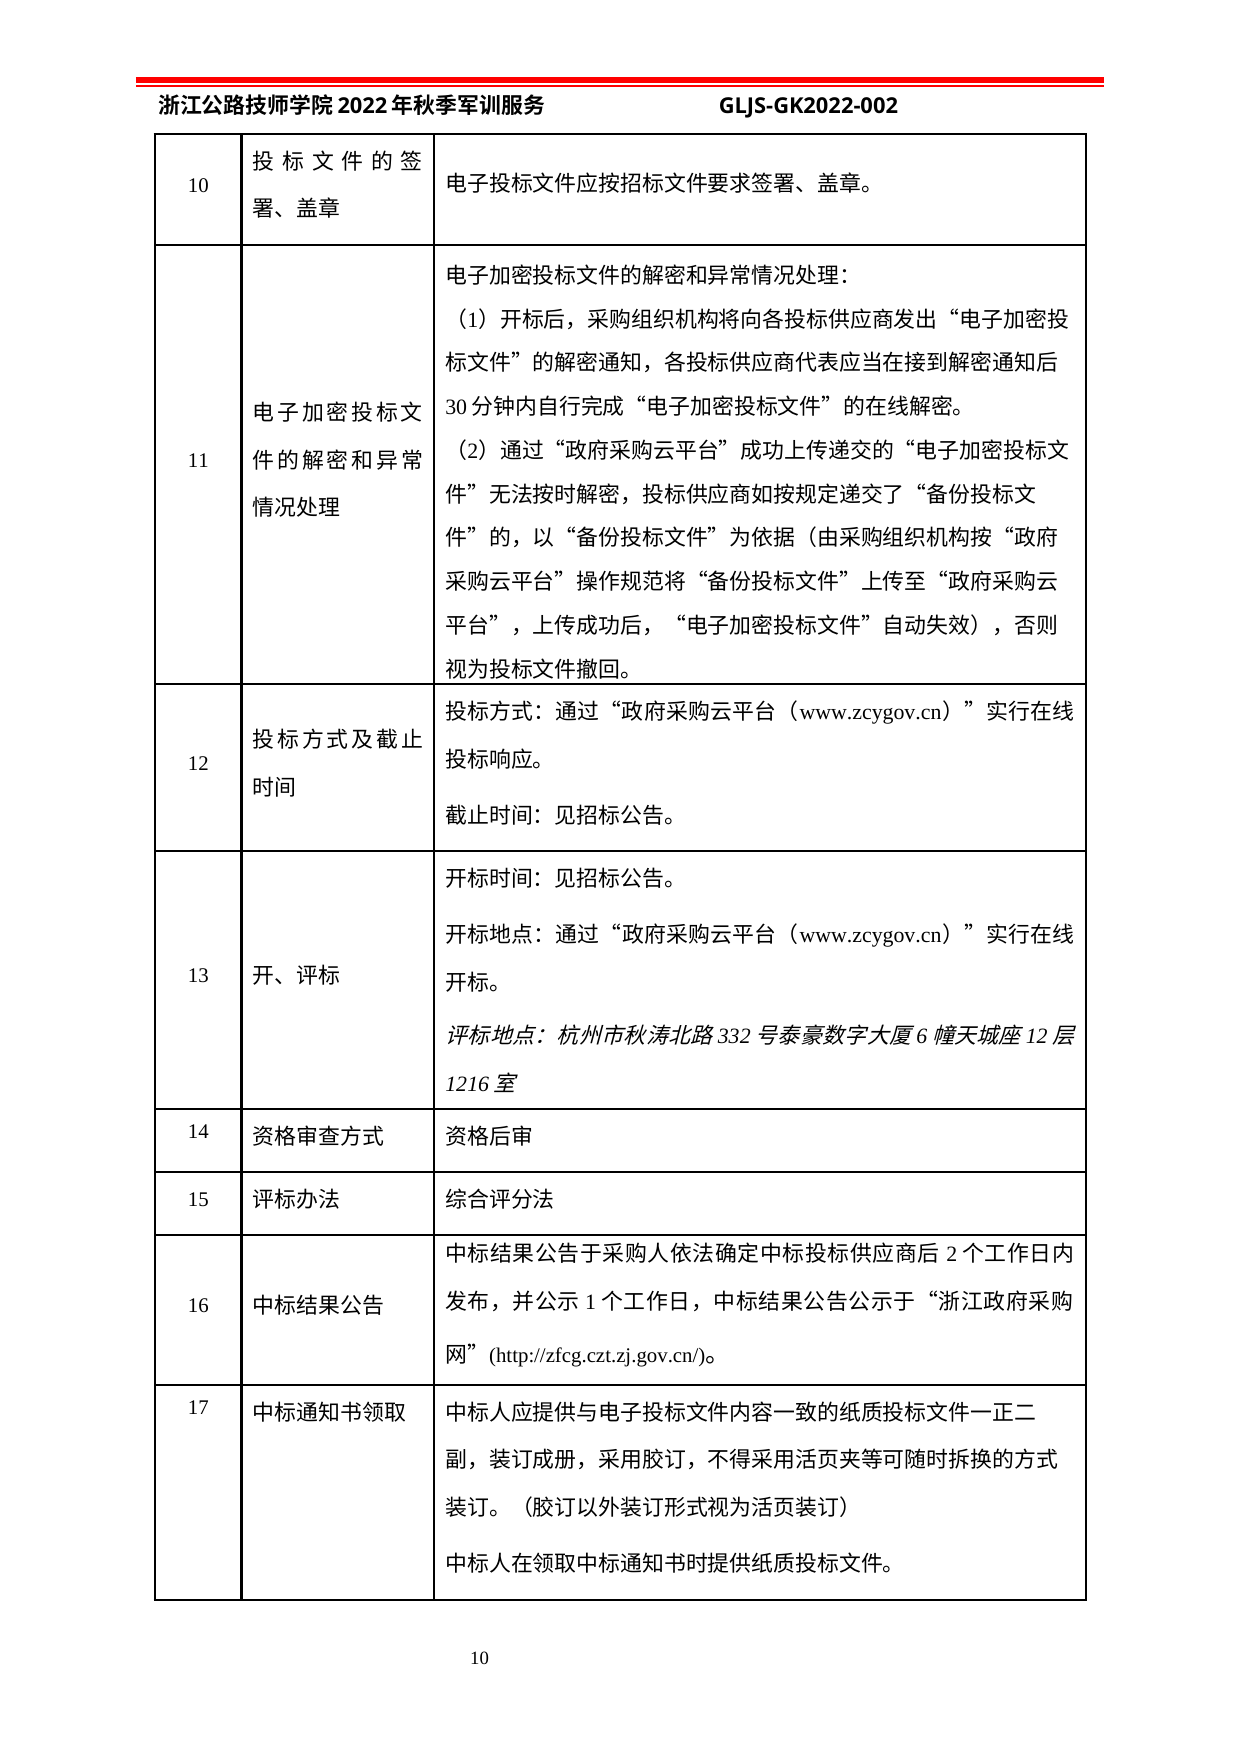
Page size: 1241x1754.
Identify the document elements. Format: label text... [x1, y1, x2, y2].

table_cell 中标结果公告 [243, 1236, 433, 1384]
table_cell 电子投标文件应按招标文件要求签署、盖章。 [435, 135, 1085, 244]
table_cell 中标结果公告于采购人依法确定中标投标供应商后2个工作日内发布，并公示1个工作日，中标结果公告公示于“浙江政府采购网”(http://zfcg.czt.zj.gov.cn/)。 [435, 1236, 1085, 1384]
table_cell 12 [156, 685, 240, 850]
table_cell 投标方式：通过“政府采购云平台（www.zcygov.cn）”实行在线投标响应。 截止时间：见招标公告。 [435, 685, 1085, 850]
table_cell 电子加密投标文件的解密和异常情况处理： （1）开标后，采购组织机构将向各投标供应商发出“电子加密投标文件”的解密通知，各投标供应商代表应当在接到解密通知后30分钟内自行完成“电子加密投标文件”的在线解密。 （2）通过“政府采购云平台”成功上传递交的“电子加密投标文件”无法按时解密，投标供应商如按规定递交了“备份投标文件”的，以“备份投标文件”为依据（由采购组织机构按“政府采购云平台”操作规范将“备份投标文件”上传至“政府采购云平台”，上传成功后，“电子加密投标文件”自动失效），否则视为投标文件撤回。 [435, 246, 1085, 683]
table_cell 13 [156, 852, 240, 1108]
table_cell 资格审查方式 [243, 1110, 433, 1171]
table_cell 评标办法 [243, 1173, 433, 1234]
table_cell 17 [156, 1386, 240, 1598]
table_cell 投标方式及截止时间 [243, 685, 433, 850]
table_cell 16 [156, 1236, 240, 1384]
table_cell 资格后审 [435, 1110, 1085, 1171]
table_cell 15 [156, 1173, 240, 1234]
table_cell 综合评分法 [435, 1173, 1085, 1234]
table_cell 11 [156, 246, 240, 683]
table_cell 10 [156, 135, 240, 244]
table_cell 投标文件的签署、盖章 [243, 135, 433, 244]
table_cell 开标时间：见招标公告。 开标地点：通过“政府采购云平台（www.zcygov.cn）”实行在线开标。 评标地点：杭州市秋涛北路332号泰豪数字大厦6幢天城座12层1216室 [435, 852, 1085, 1108]
table_cell 电子加密投标文件的解密和异常情况处理 [243, 246, 433, 683]
table_cell 开、评标 [243, 852, 433, 1108]
table_cell 14 [156, 1110, 240, 1171]
table_cell 中标通知书领取 [243, 1386, 433, 1598]
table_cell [435, 1386, 1085, 1598]
